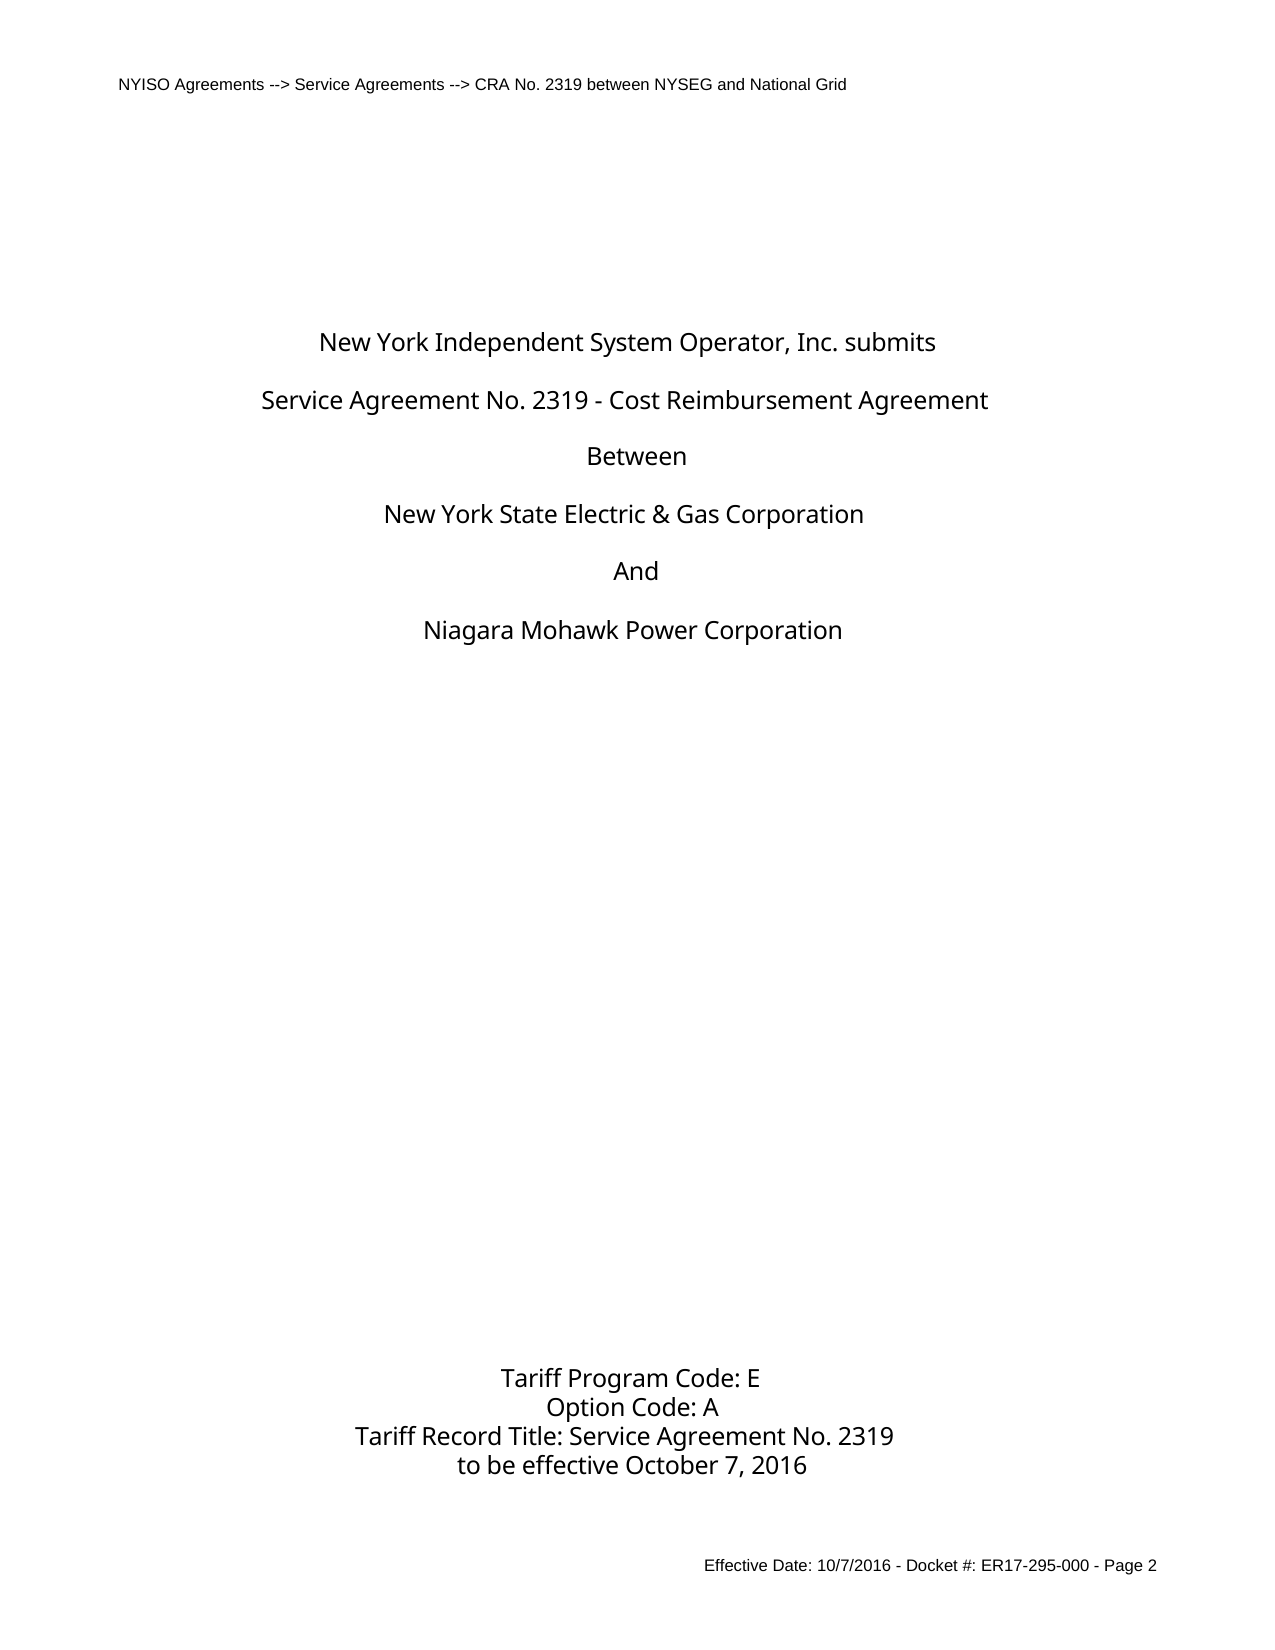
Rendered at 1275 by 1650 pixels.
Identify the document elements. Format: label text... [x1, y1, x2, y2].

text New York State Electric & Gas Corporation And [383, 479, 912, 591]
text Niagara Mohawk Power Corporation [423, 616, 1275, 645]
text Option Code: A [546, 1393, 1275, 1422]
text New York Independent System Operator, Inc. submits [319, 329, 1275, 357]
text Tariff Record Title: Service Agreement No. 2319 to be effective October 7, 2016 [355, 1422, 940, 1480]
text Tariff Program Code: E [501, 1364, 1275, 1393]
text Service Agreement No. 2319 - Cost Reimbursement Agreement Between [261, 364, 1034, 477]
